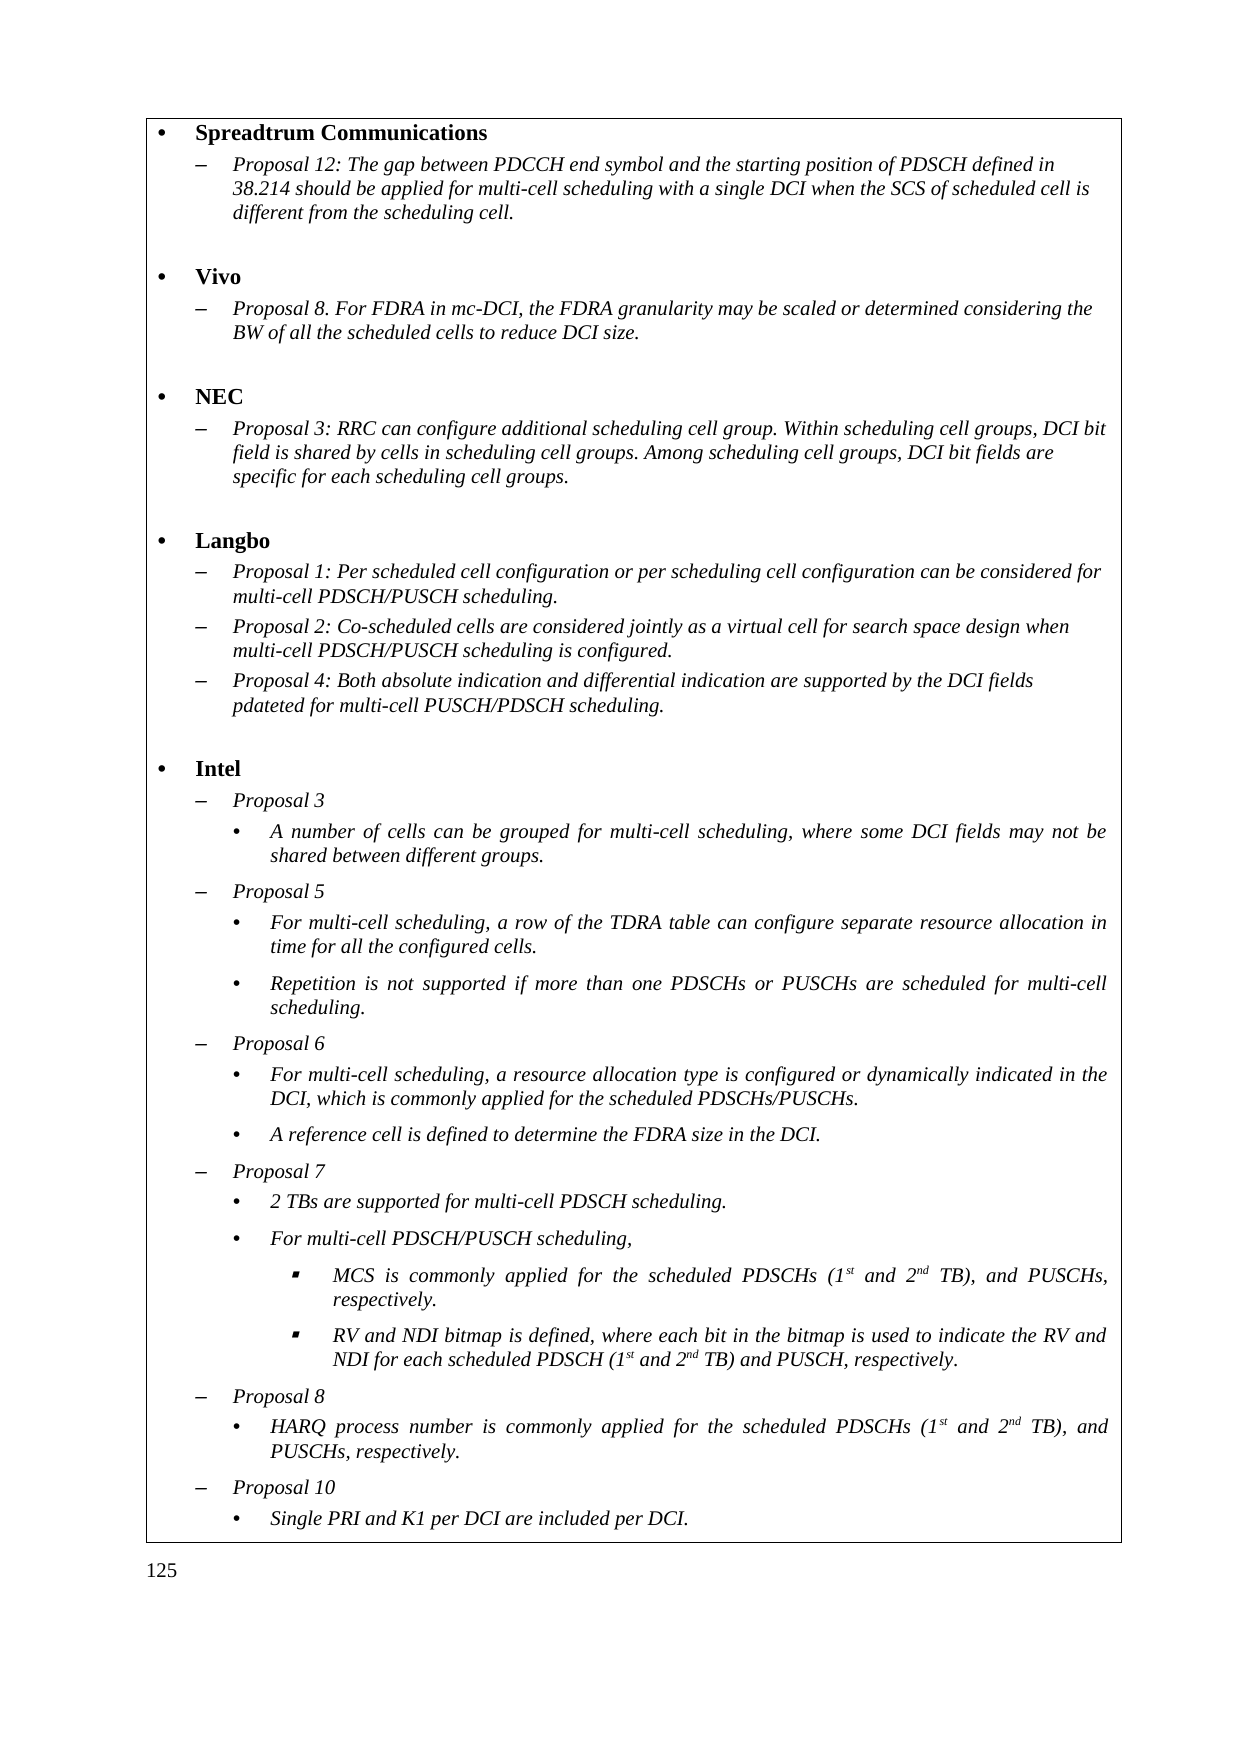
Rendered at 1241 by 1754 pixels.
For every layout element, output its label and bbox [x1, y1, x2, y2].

table_header [147, 119, 1121, 1542]
